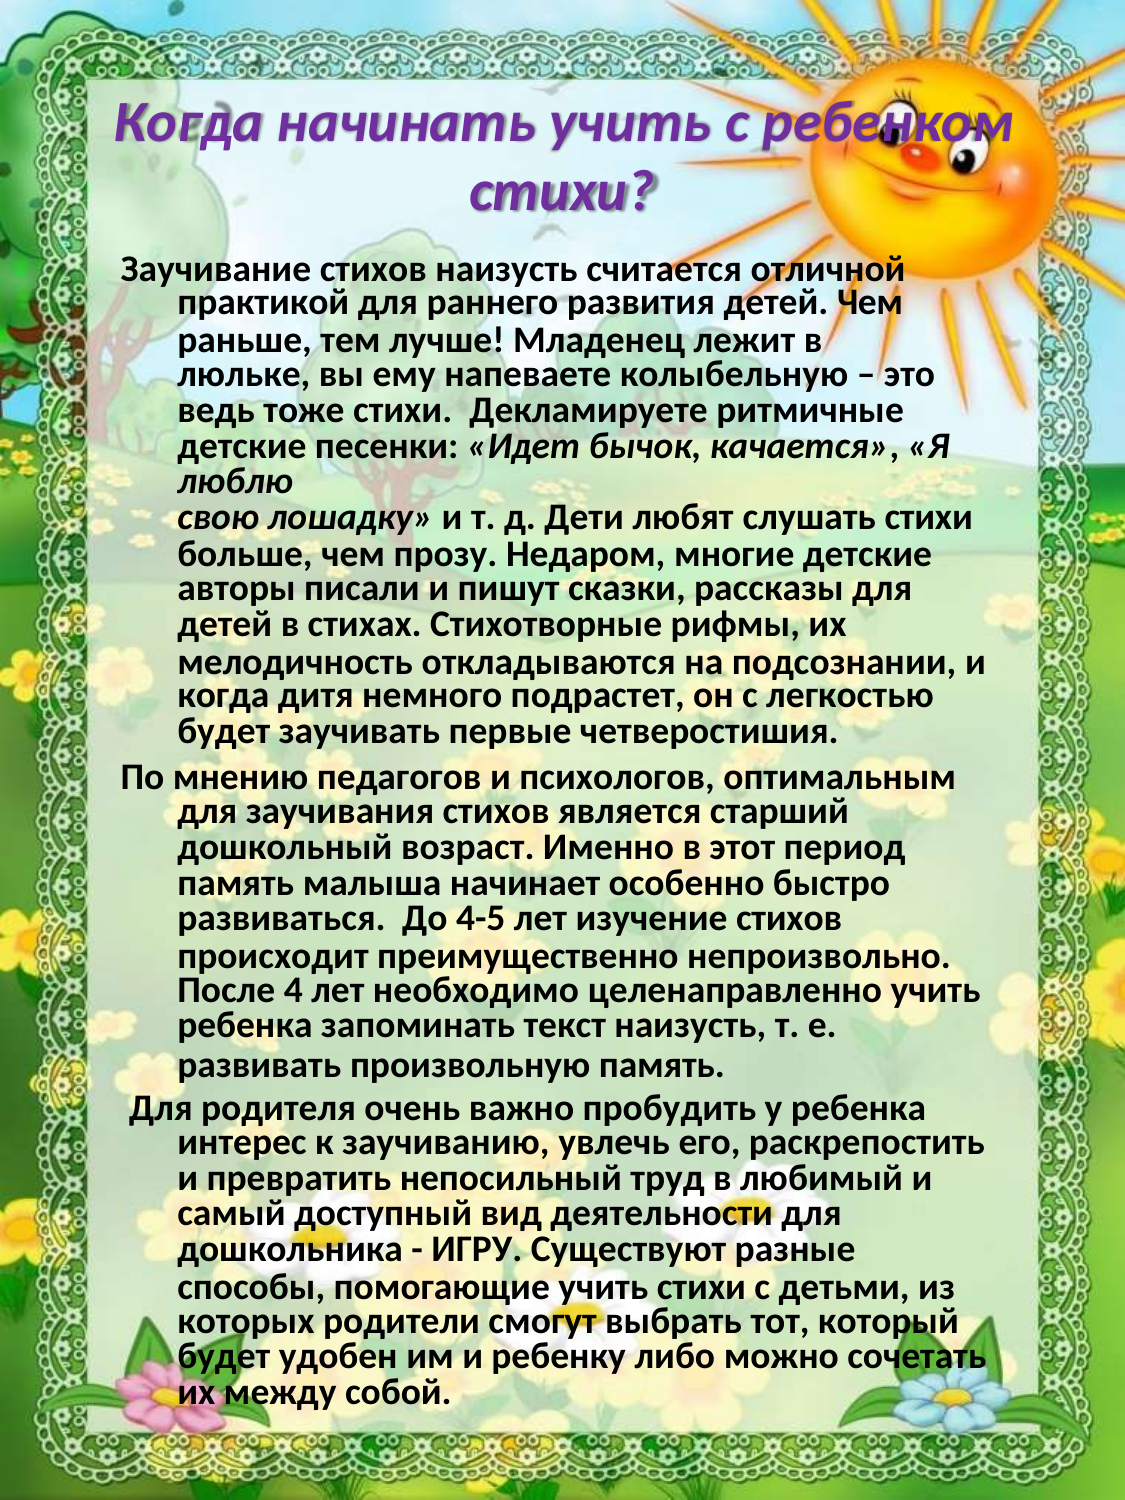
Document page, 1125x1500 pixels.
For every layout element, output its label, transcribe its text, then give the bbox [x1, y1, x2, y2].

text раньше, тем лучше! Младенец лежит в люльке, вы ему напеваете колыбельную – это ведь тоже стихи. Декламируете ритмичные детские песенки: «Идет бычок, качается», «Я люблю [177, 324, 961, 503]
text свою лошадку» и т. д. Дети любят слушать стихи [177, 503, 1087, 536]
text мелодичность откладываются на подсознании, и когда дитя немного подрастет, он с легкостью будет заучивать первые четверостишия. [177, 646, 1014, 753]
text способы, помогающие учить стихи с детьми, из которых родители смогут выбрать тот, который будет удобен им и ребенку либо можно сочетать их между собой. [177, 1271, 1014, 1414]
text Заучивание стихов наизусть считается отличной практикой для раннего развития детей. Чем [120, 253, 1014, 324]
text больше, чем прозу. Недаром, многие детские авторы писали и пишут сказки, рассказы для детей в стихах. Стихотворные рифмы, их [177, 538, 961, 646]
picture [0, 0, 1125, 1500]
text развиваться. До 4-5 лет изучение стихов [177, 904, 1087, 937]
text развивать произвольную память. [177, 1047, 1087, 1085]
text Для родителя очень важно пробудить у ребенка интерес к заучиванию, увлечь его, раскрепостить и превратить непосильный труд в любимый и самый доступный вид деятельности для дошкольника - ИГРУ. Существуют разные [129, 1092, 997, 1271]
text По мнению педагогов и психологов, оптимальным для заучивания стихов является старший дошкольный возраст. Именно в этот период память малыша начинает особенно быстро [120, 761, 961, 904]
text Когда начинать учить с ребенком стихи? [113, 85, 1014, 225]
text происходит преимущественно непроизвольно. После 4 лет необходимо целенаправленно учить ребенка запоминать текст наизусть, т. е. [177, 940, 1014, 1047]
